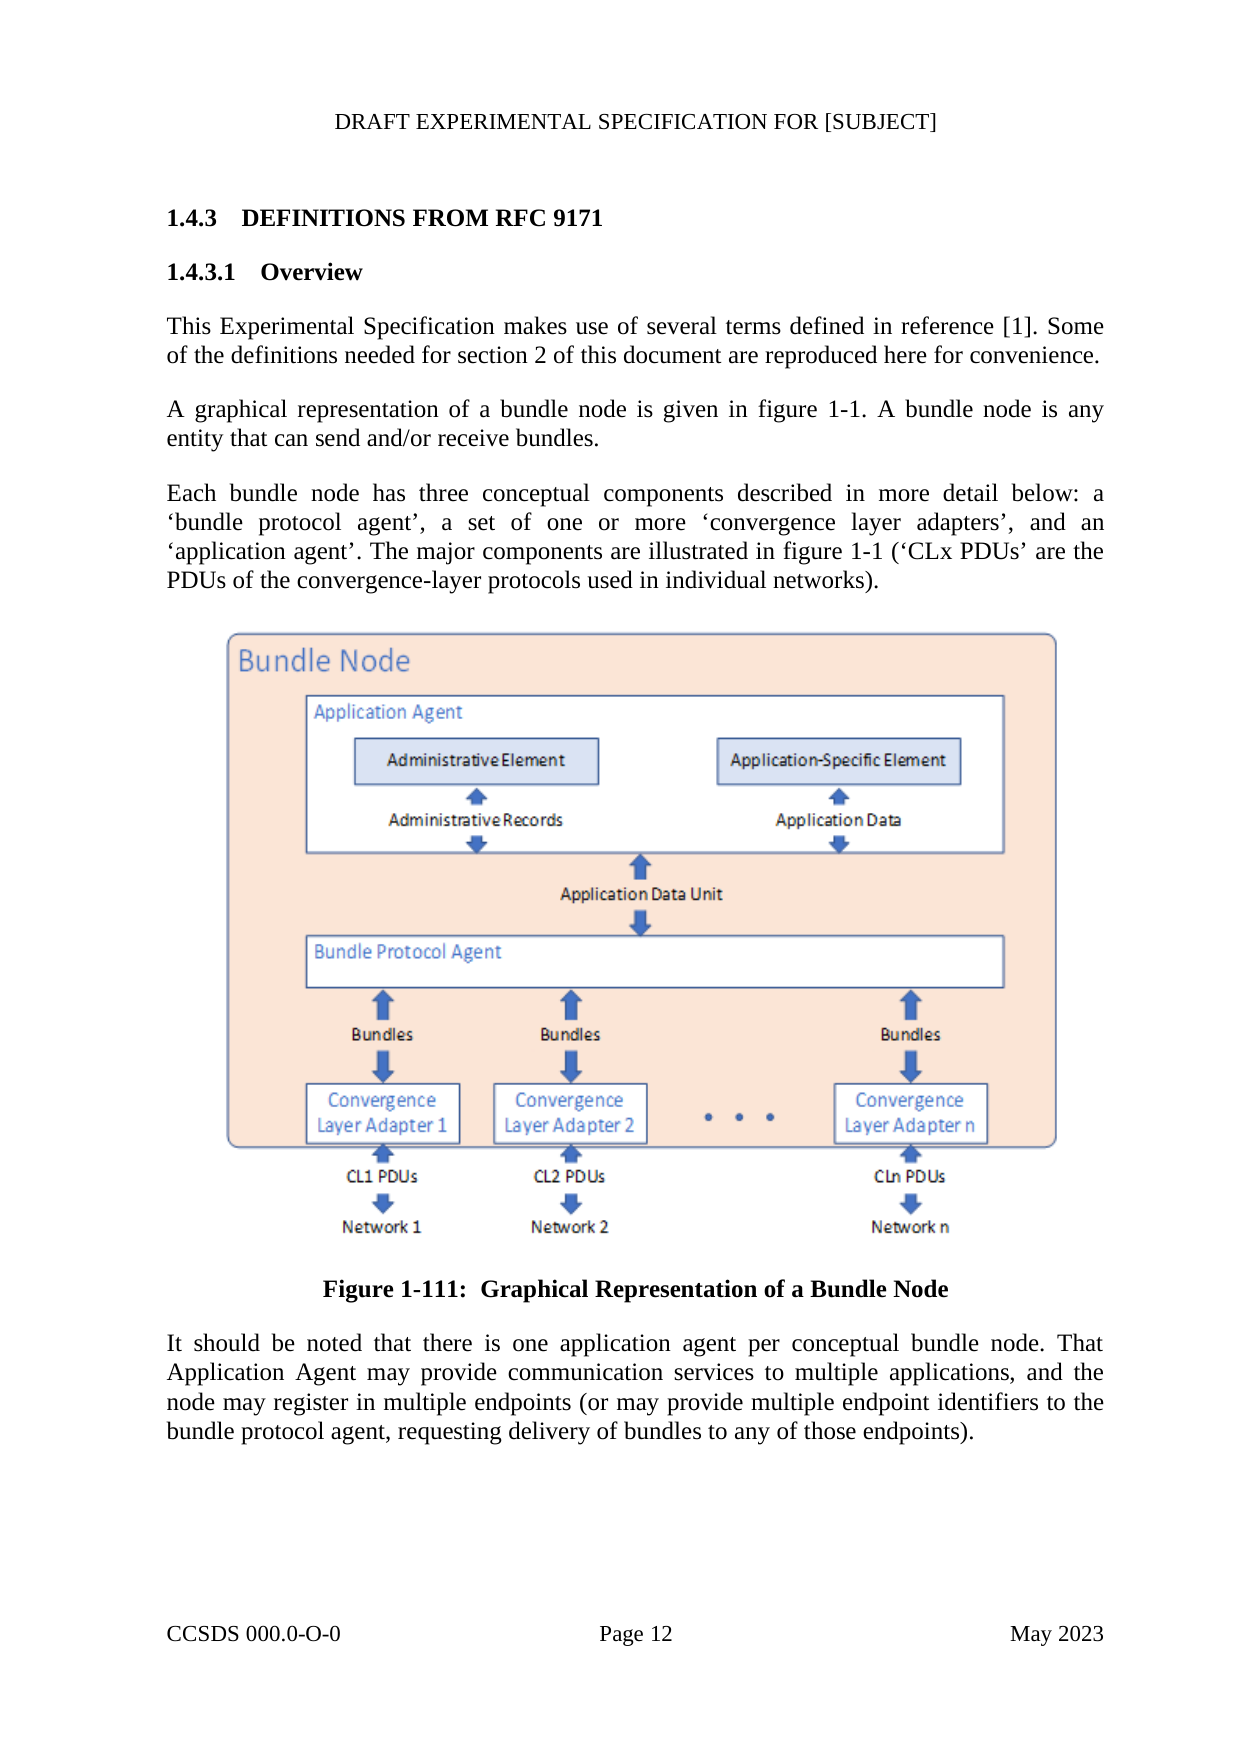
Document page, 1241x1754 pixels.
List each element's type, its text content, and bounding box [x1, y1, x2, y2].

subtitle Overview [166, 257, 1105, 286]
text Figure 1-1: Graphical Representation of a Bundle Node [166, 1274, 1105, 1303]
text A graphical representation of a bundle node is given in figure 1-1. A bundle node is any entity that can send and/or receive bundles. [166, 394, 1105, 452]
picture [200, 618, 1071, 1249]
subtitle DEFINITIONS FROM RFC 9171 [166, 202, 1105, 232]
text This Experimental Specification makes use of several terms defined in reference [1]. Some of the definitions needed for section 2 of this document are reproduced here for convenience. [166, 311, 1105, 369]
text Each bundle node has three conceptual components described in more detail below: a ‘bundle protocol agent’, a set of one or more ‘convergence layer adapters’, and an ‘application agent’. The major components are illustrated in figure 1-1 (‘CLx PDUs’ are the PDUs of the convergence-layer protocols used in individual networks). [166, 477, 1105, 594]
text It should be noted that there is one application agent per conceptual bundle node. That Application Agent may provide communication services to multiple applications, and the node may register in multiple endpoints (or may provide multiple endpoint identifiers to the bundle protocol agent, requesting delivery of bundles to any of those endpoints). [166, 1328, 1105, 1444]
